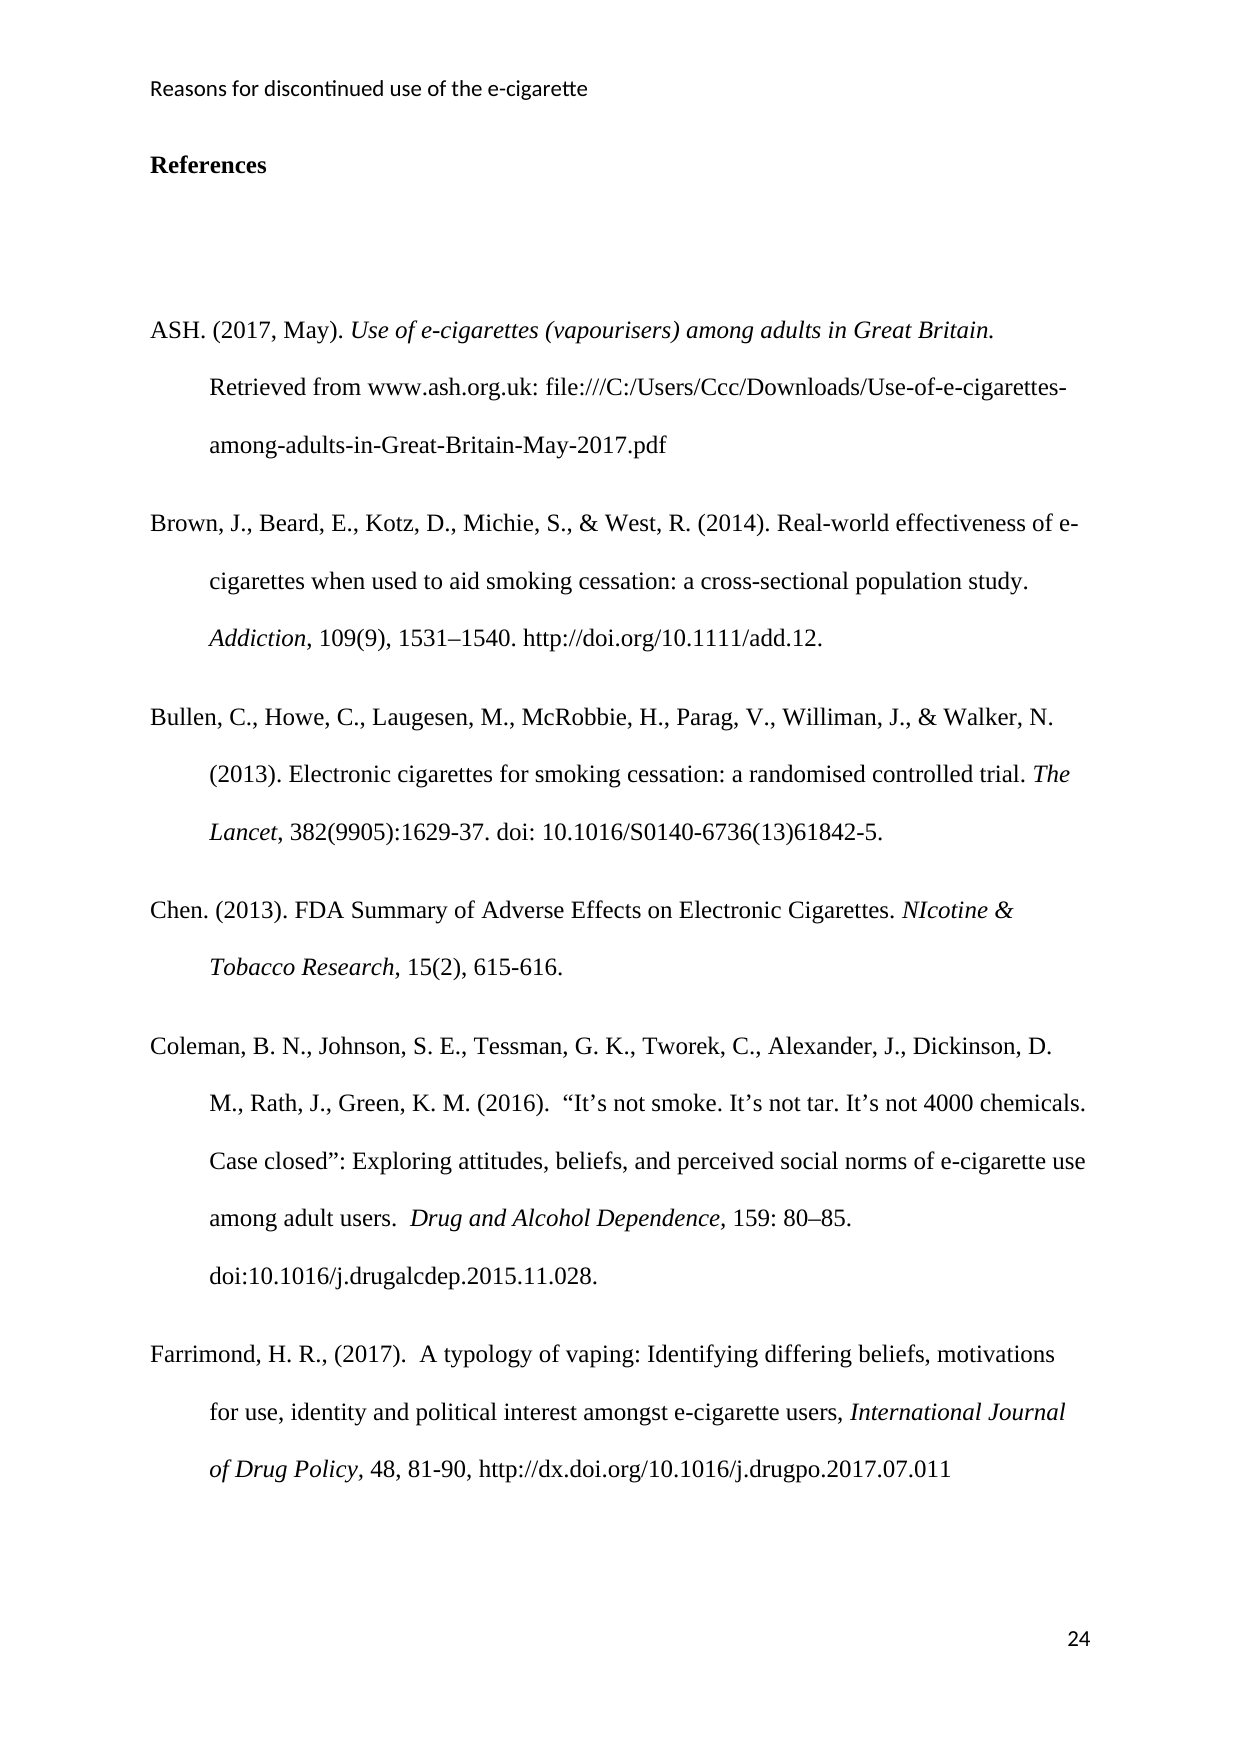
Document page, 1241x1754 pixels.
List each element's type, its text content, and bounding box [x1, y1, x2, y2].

text References [150, 150, 1090, 179]
